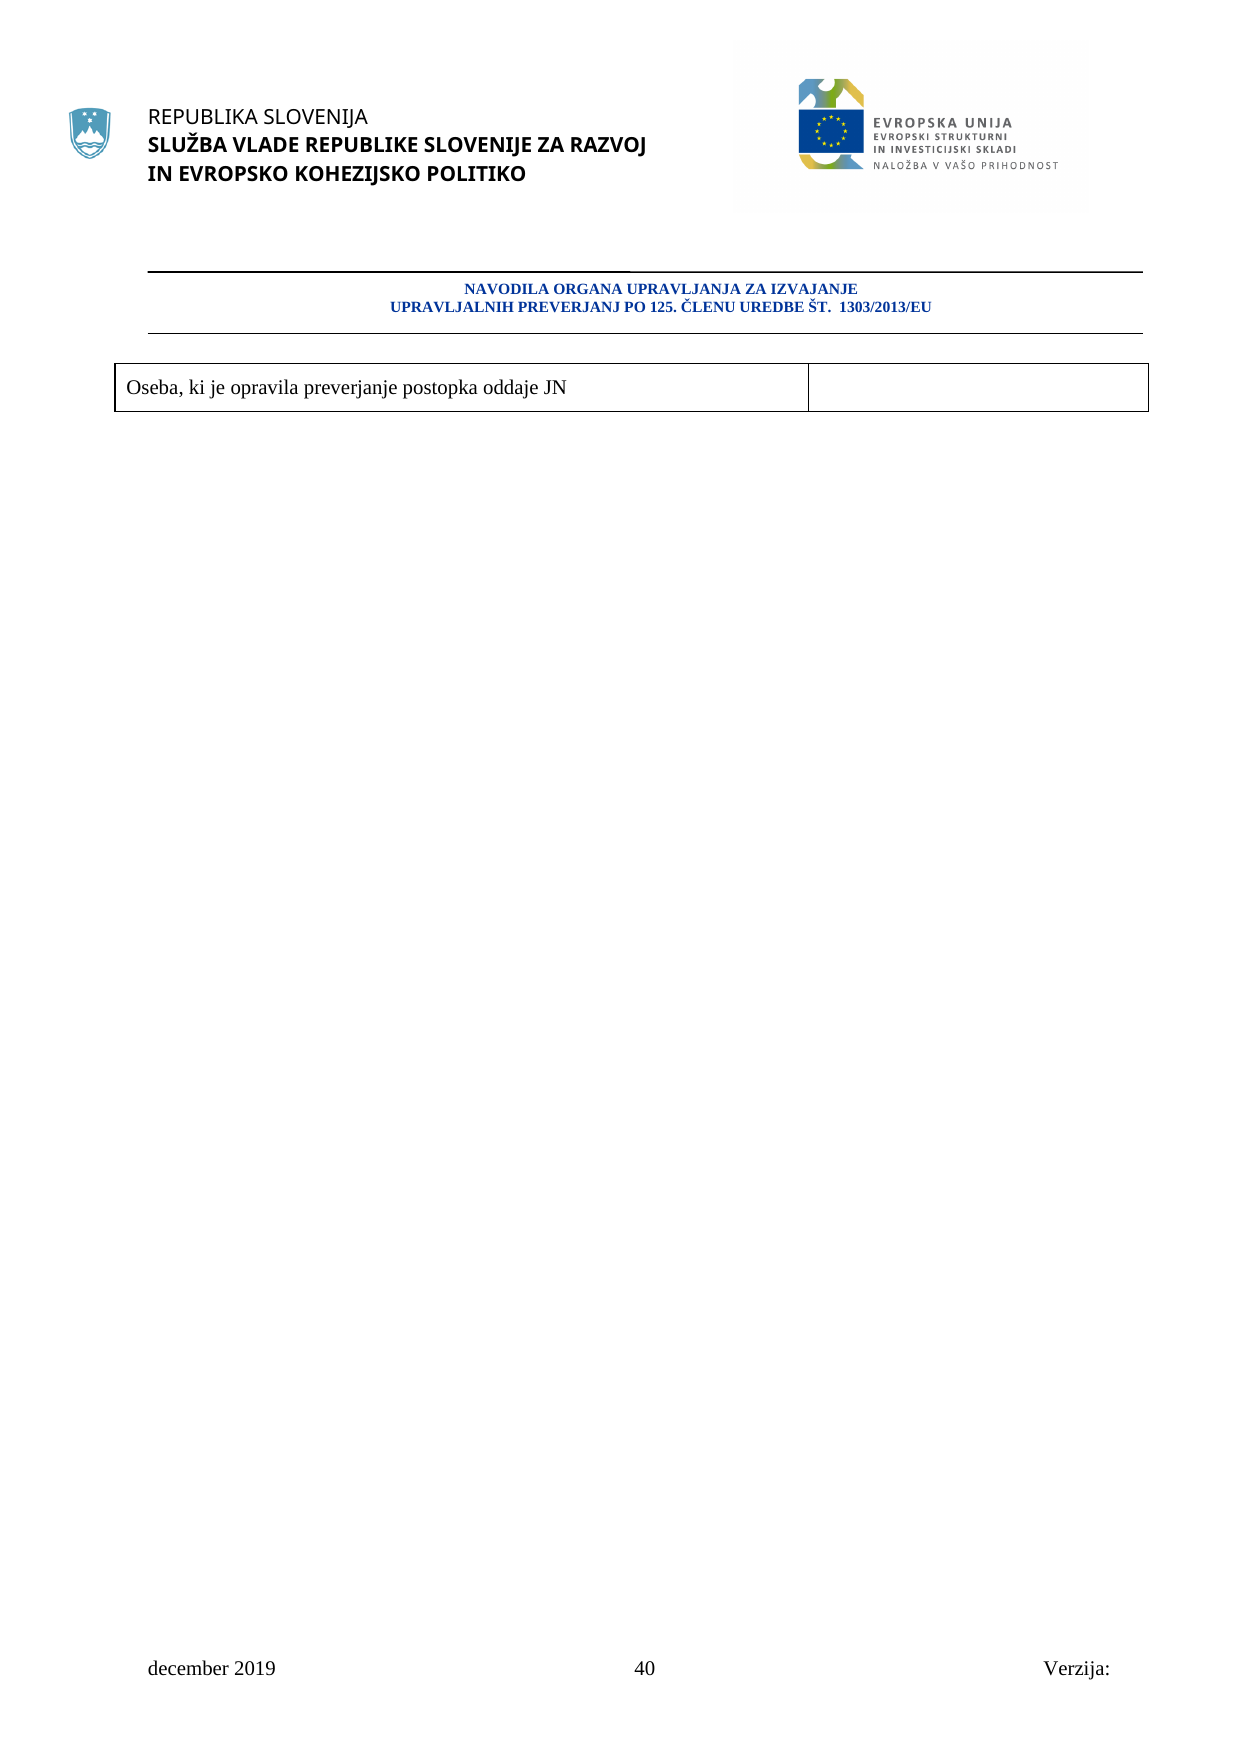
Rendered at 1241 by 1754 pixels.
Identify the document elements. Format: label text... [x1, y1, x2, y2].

table_cell Oseba, ki je opravila preverjanje postopka oddaje JN [116, 364, 808, 411]
picture [732, 40, 1089, 213]
picture [63, 102, 114, 159]
table_cell [809, 364, 1148, 411]
